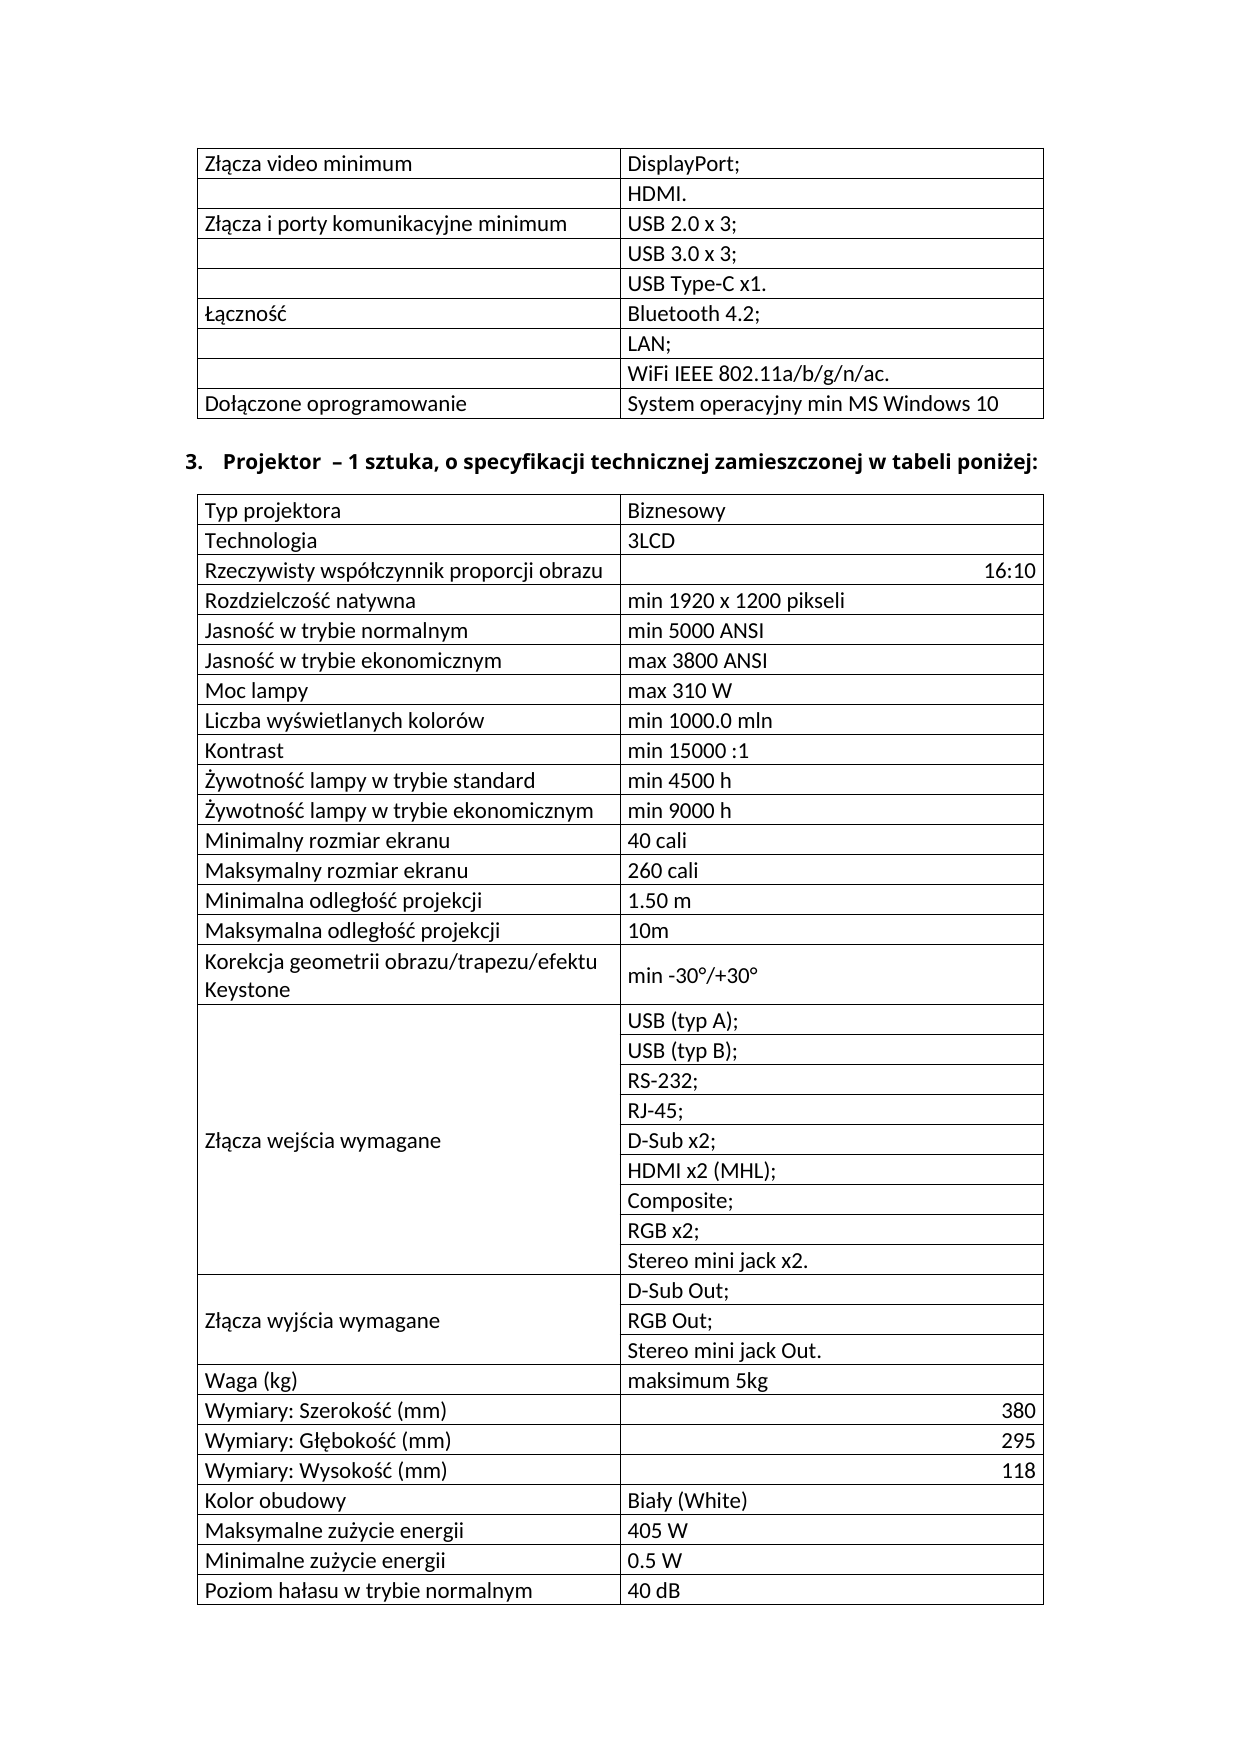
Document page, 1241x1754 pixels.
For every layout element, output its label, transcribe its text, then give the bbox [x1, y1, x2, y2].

table_cell Złącza wejścia wymagane [198, 1005, 620, 1274]
table_cell USB (typ B); [621, 1035, 1043, 1064]
table_cell Dołączone oprogramowanie [198, 389, 620, 418]
table_cell 118 [621, 1455, 1043, 1484]
table_cell Maksymalny rozmiar ekranu [198, 855, 620, 884]
table_cell RGB Out; [621, 1305, 1043, 1334]
table_cell min -30°/+30° [621, 945, 1043, 1004]
table_cell [198, 179, 620, 208]
table_cell Waga (kg) [198, 1365, 620, 1394]
table_cell 1.50 m [621, 885, 1043, 914]
table_cell Rzeczywisty współczynnik proporcji obrazu [198, 555, 620, 584]
table_cell 0.5 W [621, 1545, 1043, 1574]
table_cell D-Sub x2; [621, 1125, 1043, 1154]
table_cell Bluetooth 4.2; [621, 299, 1043, 328]
table_cell [198, 239, 620, 268]
table_cell Łączność [198, 299, 620, 328]
table_cell USB 2.0 x 3; [621, 209, 1043, 238]
table_cell min 15000 :1 [621, 735, 1043, 764]
table_cell USB 3.0 x 3; [621, 239, 1043, 268]
table_cell 40 cali [621, 825, 1043, 854]
table_cell USB Type-C x1. [621, 269, 1043, 298]
table_cell Minimalne zużycie energii [198, 1545, 620, 1574]
table_cell Żywotność lampy w trybie ekonomicznym [198, 795, 620, 824]
table_cell RS-232; [621, 1065, 1043, 1094]
table_cell Żywotność lampy w trybie standard [198, 765, 620, 794]
table_cell 295 [621, 1425, 1043, 1454]
table_cell Jasność w trybie normalnym [198, 615, 620, 644]
table_cell Moc lampy [198, 675, 620, 704]
table_cell System operacyjny min MS Windows 10 [621, 389, 1043, 418]
table_cell 16:10 [621, 555, 1043, 584]
table_cell Stereo mini jack x2. [621, 1245, 1043, 1274]
table_cell [198, 329, 620, 358]
table_cell Wymiary: Szerokość (mm) [198, 1395, 620, 1424]
table_cell RGB x2; [621, 1215, 1043, 1244]
table_cell Kolor obudowy [198, 1485, 620, 1514]
table_cell D-Sub Out; [621, 1275, 1043, 1304]
table_cell 405 W [621, 1515, 1043, 1544]
table_cell Minimalna odległość projekcji [198, 885, 620, 914]
table_cell Biały (White) [621, 1485, 1043, 1514]
table_cell RJ-45; [621, 1095, 1043, 1124]
table_cell 380 [621, 1395, 1043, 1424]
table_cell 260 cali [621, 855, 1043, 884]
table_cell Złącza i porty komunikacyjne minimum [198, 209, 620, 238]
table_cell Composite; [621, 1185, 1043, 1214]
table_cell maksimum 5kg [621, 1365, 1043, 1394]
table_cell 40 dB [621, 1575, 1043, 1604]
table_cell LAN; [621, 329, 1043, 358]
table_cell Kontrast [198, 735, 620, 764]
table_cell min 1000.0 mln [621, 705, 1043, 734]
table_cell min 5000 ANSI [621, 615, 1043, 644]
table_cell USB (typ A); [621, 1005, 1043, 1034]
list Projektor – 1 sztuka, o specyfikacji technicznej zamieszczonej w tabeli poniżej: [185, 447, 1093, 476]
table_cell min 1920 x 1200 pikseli [621, 585, 1043, 614]
table_cell 3LCD [621, 525, 1043, 554]
table_cell WiFi IEEE 802.11a/b/g/n/ac. [621, 359, 1043, 388]
table_cell Złącza video minimum [198, 149, 620, 178]
table_cell min 9000 h [621, 795, 1043, 824]
table_cell 10m [621, 915, 1043, 944]
table_cell Stereo mini jack Out. [621, 1335, 1043, 1364]
table_cell Technologia [198, 525, 620, 554]
table_cell Wymiary: Wysokość (mm) [198, 1455, 620, 1484]
table_cell DisplayPort; [621, 149, 1043, 178]
table_cell Liczba wyświetlanych kolorów [198, 705, 620, 734]
table_cell Złącza wyjścia wymagane [198, 1275, 620, 1364]
table_header Biznesowy [621, 495, 1043, 524]
table_cell Minimalny rozmiar ekranu [198, 825, 620, 854]
table_cell max 3800 ANSI [621, 645, 1043, 674]
table_cell Maksymalne zużycie energii [198, 1515, 620, 1544]
table_cell [198, 269, 620, 298]
table_header Typ projektora [198, 495, 620, 524]
table_cell HDMI x2 (MHL); [621, 1155, 1043, 1184]
table_cell HDMI. [621, 179, 1043, 208]
table_cell max 310 W [621, 675, 1043, 704]
table_cell Rozdzielczość natywna [198, 585, 620, 614]
table_cell Korekcja geometrii obrazu/trapezu/efektu Keystone [198, 945, 620, 1004]
table_cell min 4500 h [621, 765, 1043, 794]
table_cell Jasność w trybie ekonomicznym [198, 645, 620, 674]
table_cell Wymiary: Głębokość (mm) [198, 1425, 620, 1454]
table_cell Maksymalna odległość projekcji [198, 915, 620, 944]
table_cell [198, 359, 620, 388]
table_cell Poziom hałasu w trybie normalnym [198, 1575, 620, 1604]
